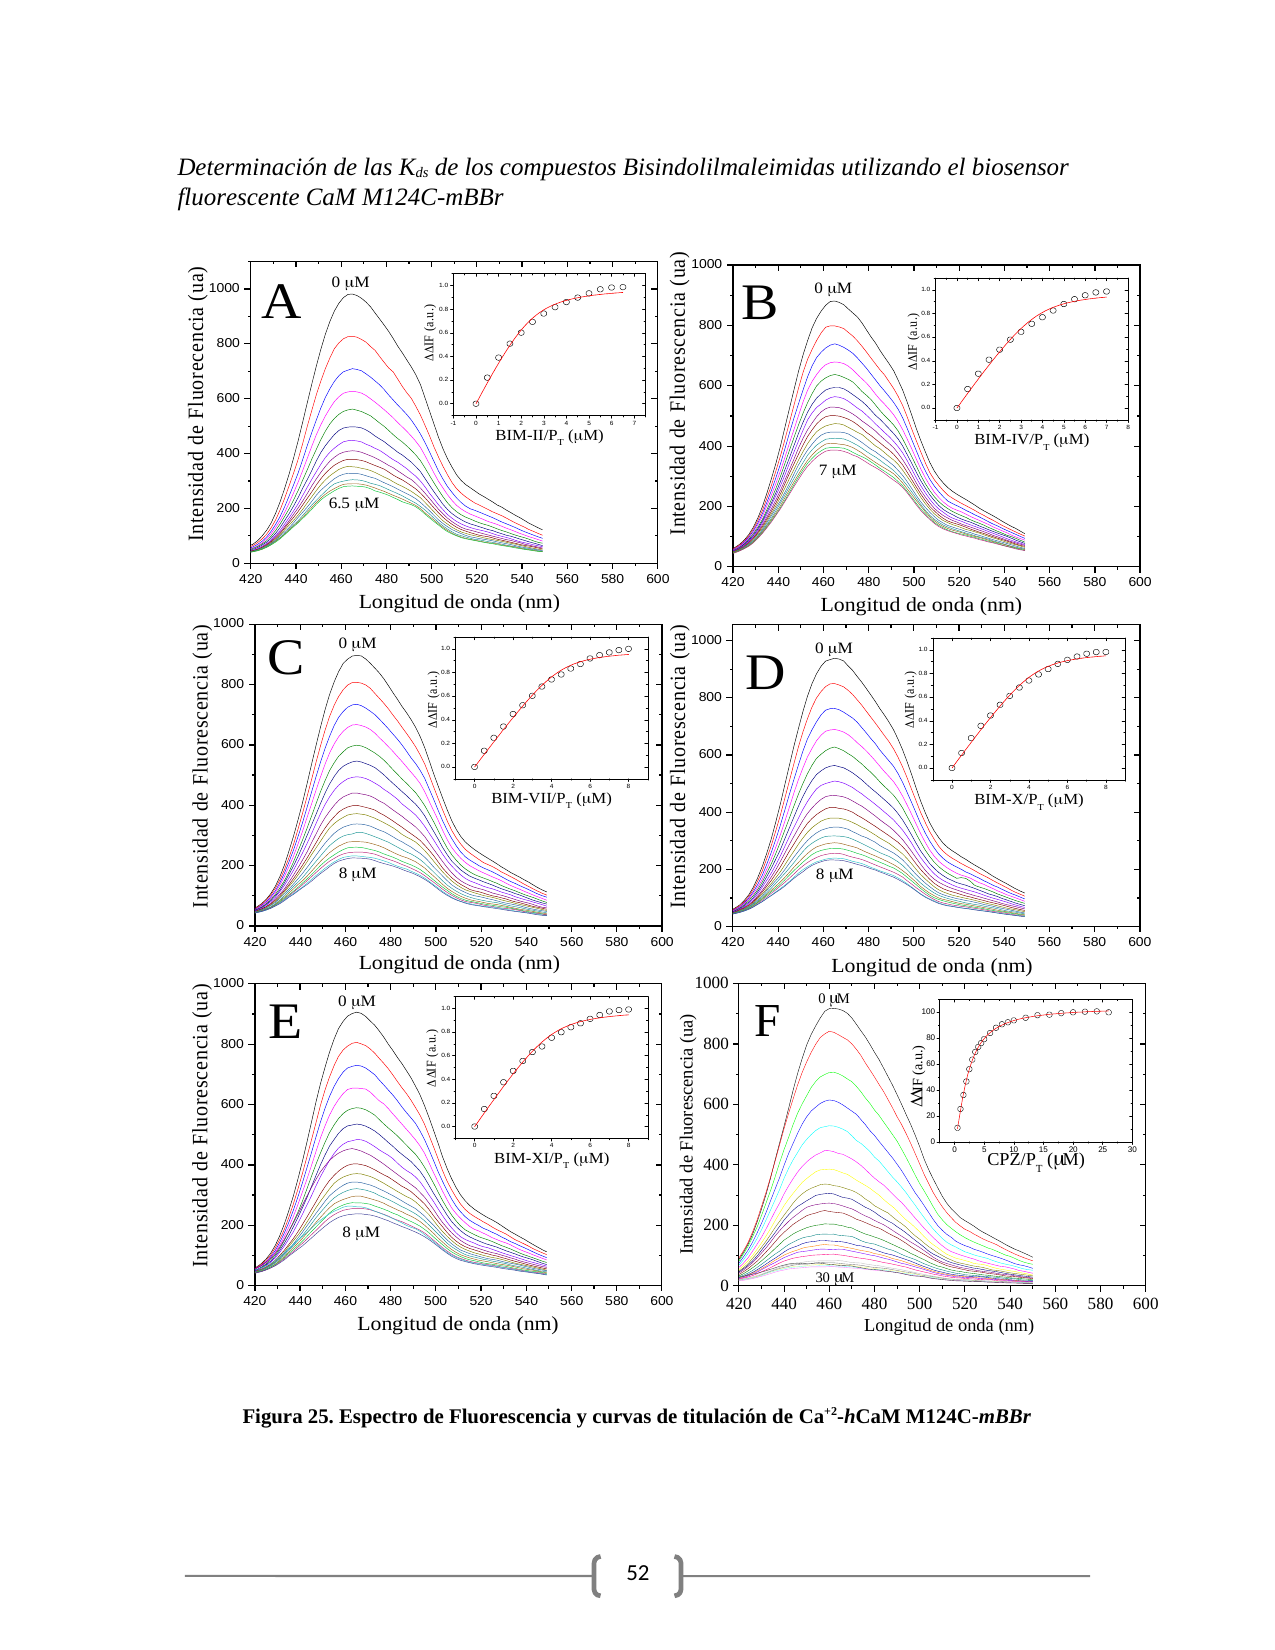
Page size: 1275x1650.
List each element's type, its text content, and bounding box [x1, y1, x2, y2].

subtitle Determinación de las Kds de los compuestos Bisindolilmaleimidas utilizando el biosensor fluorescente CaM M124C-mBBr [177, 152, 1098, 211]
text Figura 25. Espectro de Fluorescencia y curvas de titulación de Ca+2-hCaM M124C-mBBr [177, 1404, 1098, 1428]
